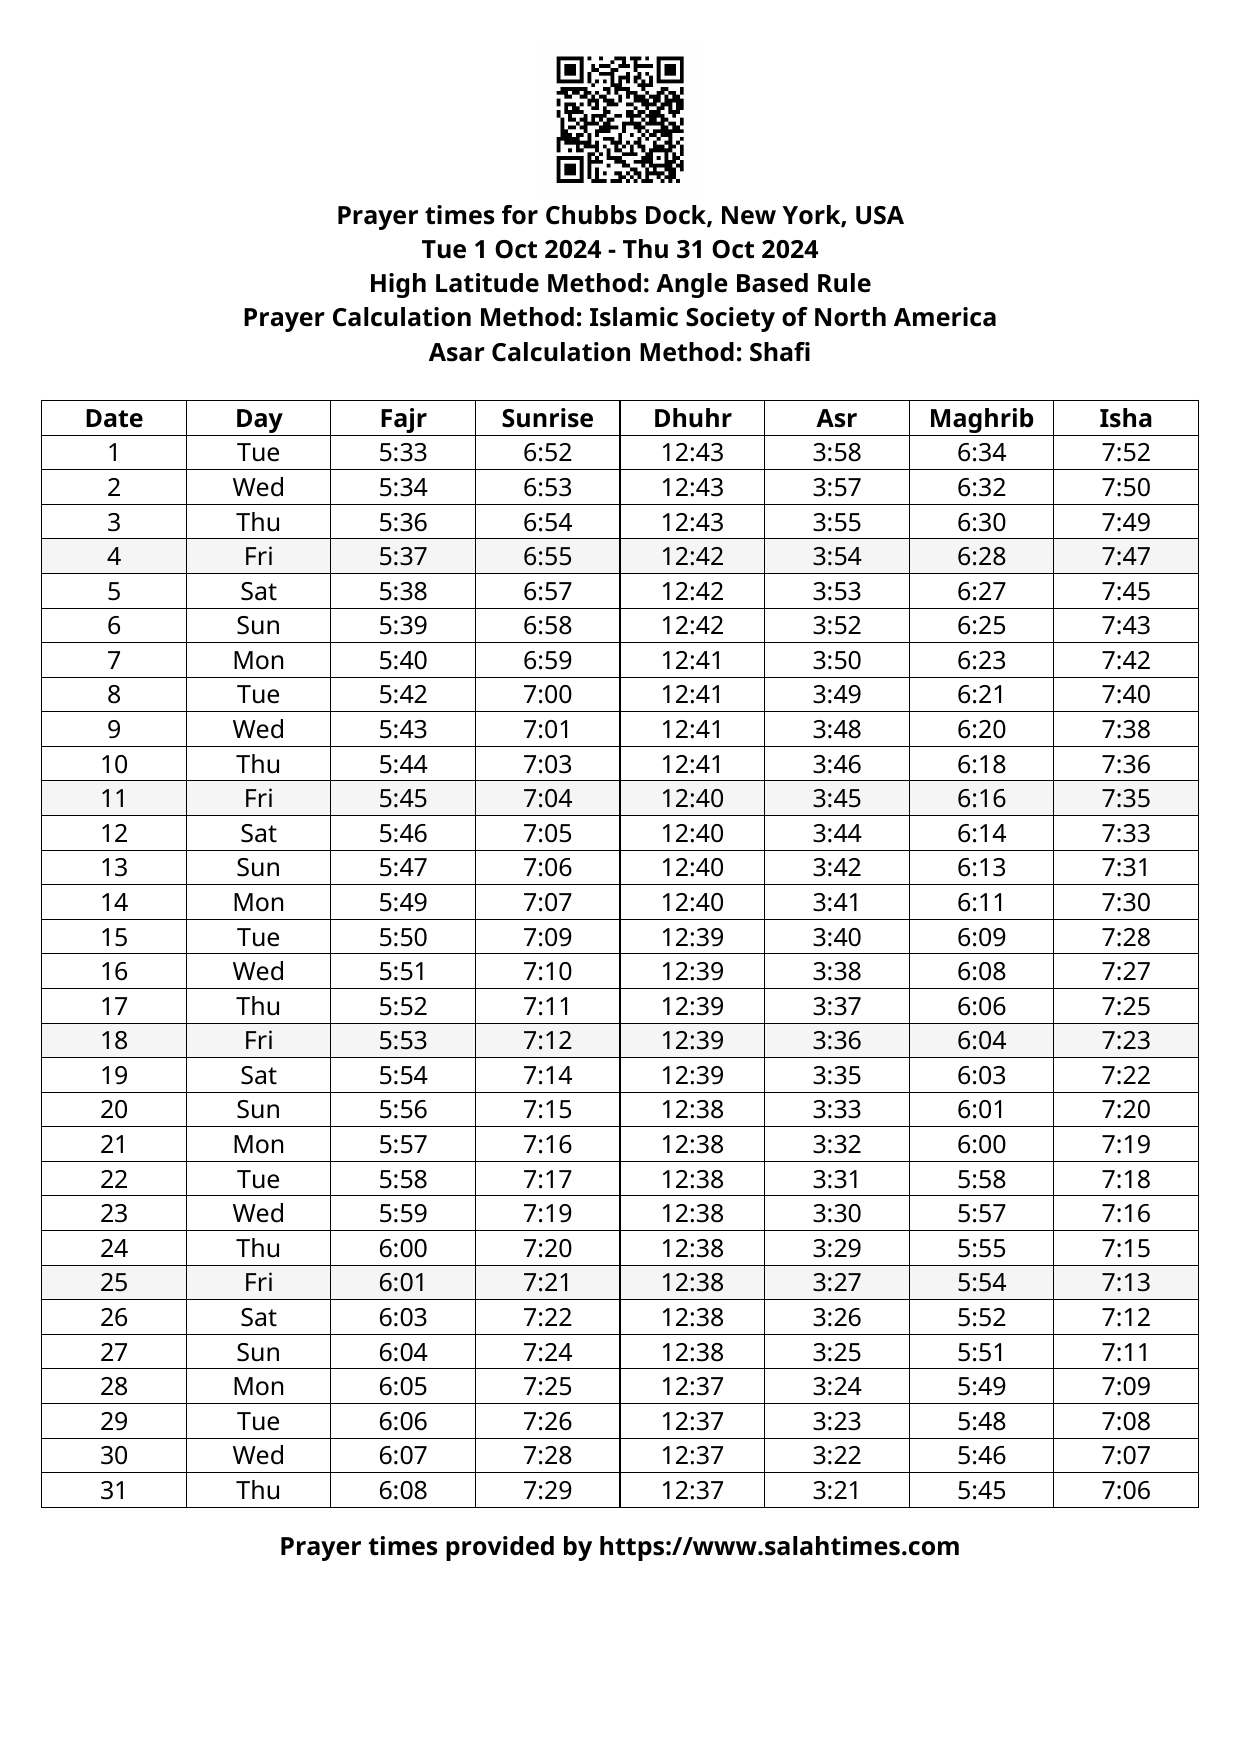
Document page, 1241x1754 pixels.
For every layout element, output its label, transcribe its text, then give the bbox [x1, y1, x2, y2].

table_cell 3:22 [765, 1439, 909, 1472]
table_cell 7:12 [1054, 1300, 1198, 1334]
table_cell Thu [187, 505, 330, 538]
table_cell 29 [42, 1404, 186, 1437]
table_cell 12:41 [621, 712, 764, 746]
table_cell 30 [42, 1439, 186, 1472]
table_cell 7:45 [1054, 574, 1198, 607]
table_cell 7:04 [476, 781, 619, 815]
table_cell 6:27 [910, 574, 1053, 607]
table_cell Sat [187, 574, 330, 607]
table_cell 7:22 [476, 1300, 619, 1334]
table_cell 12:37 [621, 1369, 764, 1403]
table_cell 3:52 [765, 609, 909, 642]
table_cell 12:38 [621, 1231, 764, 1264]
table_cell 7:49 [1054, 505, 1198, 538]
table_cell 3:31 [765, 1162, 909, 1195]
table_cell 5:49 [331, 885, 475, 919]
table_cell 12:42 [621, 539, 764, 573]
table_cell 1 [42, 436, 186, 469]
table_cell Mon [187, 643, 330, 677]
table_cell 7:42 [1054, 643, 1198, 677]
text Prayer Calculation Method: Islamic Society of North America [42, 300, 1198, 334]
table_cell 3:58 [765, 436, 909, 469]
table_cell 7:12 [476, 1024, 619, 1057]
text Asar Calculation Method: Shafi [42, 334, 1198, 368]
table_cell 2 [42, 470, 186, 504]
table_cell 5:47 [331, 851, 475, 884]
table_cell 5:59 [331, 1196, 475, 1230]
table_cell 7:52 [1054, 436, 1198, 469]
table_cell 3:53 [765, 574, 909, 607]
table_cell Sat [187, 1300, 330, 1334]
table_cell 3:23 [765, 1404, 909, 1437]
table_cell 7:17 [476, 1162, 619, 1195]
table_header Isha [1054, 401, 1198, 434]
table_cell 6:01 [910, 1093, 1053, 1126]
table_cell 6:21 [910, 678, 1053, 711]
table_cell 3:46 [765, 747, 909, 780]
table_cell 3:44 [765, 816, 909, 849]
table_cell 6:04 [910, 1024, 1053, 1057]
table_cell 7:15 [1054, 1231, 1198, 1264]
table_cell 3:55 [765, 505, 909, 538]
table_cell 5:46 [910, 1439, 1053, 1472]
table_cell 3:40 [765, 920, 909, 953]
table_cell 3:21 [765, 1473, 909, 1507]
table_cell 22 [42, 1162, 186, 1195]
table_cell 12:37 [621, 1404, 764, 1437]
table_header Maghrib [910, 401, 1053, 434]
table_cell 6:20 [910, 712, 1053, 746]
table_cell 5:38 [331, 574, 475, 607]
table_cell 7:24 [476, 1335, 619, 1368]
table_cell 12:41 [621, 678, 764, 711]
table_cell 7:07 [476, 885, 619, 919]
table_cell 6:30 [910, 505, 1053, 538]
table_cell 7:20 [1054, 1093, 1198, 1126]
table_cell 3:37 [765, 989, 909, 1022]
table_cell 5:49 [910, 1369, 1053, 1403]
table_cell 7:25 [1054, 989, 1198, 1022]
table_cell 12:40 [621, 851, 764, 884]
table_cell 7:06 [476, 851, 619, 884]
table_header Asr [765, 401, 909, 434]
table_cell 5:55 [910, 1231, 1053, 1264]
table_cell 5:58 [331, 1162, 475, 1195]
table_cell 7:19 [1054, 1127, 1198, 1161]
table_cell 5:50 [331, 920, 475, 953]
table_cell 3:48 [765, 712, 909, 746]
table_cell Wed [187, 712, 330, 746]
table_cell 5:52 [331, 989, 475, 1022]
table_cell 7:15 [476, 1093, 619, 1126]
table_cell 6:14 [910, 816, 1053, 849]
table_cell 6:04 [331, 1335, 475, 1368]
table_cell 5:33 [331, 436, 475, 469]
table_cell Thu [187, 1231, 330, 1264]
table_cell Sun [187, 1093, 330, 1126]
table_cell 12:37 [621, 1473, 764, 1507]
table_cell 6:11 [910, 885, 1053, 919]
table_cell 6:03 [331, 1300, 475, 1334]
table_cell Wed [187, 470, 330, 504]
table_cell 7:14 [476, 1058, 619, 1092]
table_header Date [42, 401, 186, 434]
table_cell 7:16 [476, 1127, 619, 1161]
table_cell 6:55 [476, 539, 619, 573]
table_cell 7:11 [1054, 1335, 1198, 1368]
table_cell 12:38 [621, 1196, 764, 1230]
table_cell 12:42 [621, 574, 764, 607]
table_cell 6:03 [910, 1058, 1053, 1092]
table_cell 12:39 [621, 989, 764, 1022]
table_cell 5:40 [331, 643, 475, 677]
table_cell 7 [42, 643, 186, 677]
table_cell 6:58 [476, 609, 619, 642]
table_cell 12:43 [621, 436, 764, 469]
table_cell 7:11 [476, 989, 619, 1022]
table_cell Sun [187, 609, 330, 642]
table_cell 6:16 [910, 781, 1053, 815]
table_cell 6:18 [910, 747, 1053, 780]
table_cell 6:08 [910, 954, 1053, 988]
table_cell 6:32 [910, 470, 1053, 504]
table_cell 27 [42, 1335, 186, 1368]
table_cell 17 [42, 989, 186, 1022]
table_cell Sat [187, 816, 330, 849]
table_cell 7:36 [1054, 747, 1198, 780]
table_cell Fri [187, 1024, 330, 1057]
table_cell 12:38 [621, 1162, 764, 1195]
table_cell 12:38 [621, 1335, 764, 1368]
table_cell 5:57 [910, 1196, 1053, 1230]
table_cell 31 [42, 1473, 186, 1507]
table_cell 5:52 [910, 1300, 1053, 1334]
table_cell 5:45 [331, 781, 475, 815]
table_cell 7:10 [476, 954, 619, 988]
table_cell 26 [42, 1300, 186, 1334]
table_cell 5:54 [910, 1266, 1053, 1299]
table_cell 6:05 [331, 1369, 475, 1403]
table_cell Tue [187, 920, 330, 953]
table_cell 6:08 [331, 1473, 475, 1507]
table_cell 5:51 [331, 954, 475, 988]
table_cell 7:47 [1054, 539, 1198, 573]
table_cell 5:54 [331, 1058, 475, 1092]
table_cell 6:25 [910, 609, 1053, 642]
table_cell 6:28 [910, 539, 1053, 573]
table_cell 7:38 [1054, 712, 1198, 746]
table_cell 7:23 [1054, 1024, 1198, 1057]
table_cell 23 [42, 1196, 186, 1230]
text Prayer times provided by https://www.salahtimes.com [42, 1528, 1198, 1563]
table_cell 5:45 [910, 1473, 1053, 1507]
table_cell 3:30 [765, 1196, 909, 1230]
table_cell 7:08 [1054, 1404, 1198, 1437]
table_cell 7:21 [476, 1266, 619, 1299]
table_cell 21 [42, 1127, 186, 1161]
table_header Fajr [331, 401, 475, 434]
table_cell 10 [42, 747, 186, 780]
table_cell Mon [187, 885, 330, 919]
text Prayer times for Chubbs Dock, New York, USA [42, 198, 1198, 232]
table_cell 3:50 [765, 643, 909, 677]
table_cell 7:09 [1054, 1369, 1198, 1403]
table_cell 3:41 [765, 885, 909, 919]
table_cell 3:33 [765, 1093, 909, 1126]
table_cell 5:46 [331, 816, 475, 849]
table_cell 4 [42, 539, 186, 573]
table_cell 12:40 [621, 885, 764, 919]
table_cell 3:27 [765, 1266, 909, 1299]
table_cell 13 [42, 851, 186, 884]
table_cell 6:00 [331, 1231, 475, 1264]
table_cell 8 [42, 678, 186, 711]
table_cell 6:06 [331, 1404, 475, 1437]
table_cell 12:38 [621, 1127, 764, 1161]
table_cell 12:40 [621, 816, 764, 849]
table_cell 5 [42, 574, 186, 607]
table_cell Thu [187, 747, 330, 780]
table_cell 12:41 [621, 747, 764, 780]
table_cell Tue [187, 678, 330, 711]
table_cell 6 [42, 609, 186, 642]
table_cell Sun [187, 851, 330, 884]
table_cell 28 [42, 1369, 186, 1403]
table_cell 5:56 [331, 1093, 475, 1126]
table_cell Mon [187, 1127, 330, 1161]
table_cell 7:28 [476, 1439, 619, 1472]
text High Latitude Method: Angle Based Rule [42, 266, 1198, 300]
table_cell 12:43 [621, 470, 764, 504]
table_cell 7:27 [1054, 954, 1198, 988]
table_cell Thu [187, 989, 330, 1022]
table_cell 3:57 [765, 470, 909, 504]
table_cell 7:20 [476, 1231, 619, 1264]
table_cell 6:13 [910, 851, 1053, 884]
table_cell 7:28 [1054, 920, 1198, 953]
table_cell 3:24 [765, 1369, 909, 1403]
table_cell Sat [187, 1058, 330, 1092]
table_cell 5:39 [331, 609, 475, 642]
table_cell 7:07 [1054, 1439, 1198, 1472]
table_cell 24 [42, 1231, 186, 1264]
table_cell 6:00 [910, 1127, 1053, 1161]
table_cell 12:39 [621, 954, 764, 988]
table_cell Fri [187, 539, 330, 573]
table_header Dhuhr [621, 401, 764, 434]
table_cell Fri [187, 781, 330, 815]
table_cell 6:57 [476, 574, 619, 607]
table_cell 3:35 [765, 1058, 909, 1092]
table_header Day [187, 401, 330, 434]
table_cell 6:34 [910, 436, 1053, 469]
table_cell 7:19 [476, 1196, 619, 1230]
table_cell 11 [42, 781, 186, 815]
table_cell 3 [42, 505, 186, 538]
table_cell 3:38 [765, 954, 909, 988]
table_cell 18 [42, 1024, 186, 1057]
table_cell 6:53 [476, 470, 619, 504]
table_cell 3:54 [765, 539, 909, 573]
table_header Sunrise [476, 401, 619, 434]
table_cell 7:13 [1054, 1266, 1198, 1299]
table_cell 7:01 [476, 712, 619, 746]
table_cell 7:29 [476, 1473, 619, 1507]
table_cell 12:41 [621, 643, 764, 677]
table_cell 3:26 [765, 1300, 909, 1334]
table_cell 7:22 [1054, 1058, 1198, 1092]
table_cell 12:40 [621, 781, 764, 815]
table_cell 5:48 [910, 1404, 1053, 1437]
table_cell 19 [42, 1058, 186, 1092]
table_cell 7:43 [1054, 609, 1198, 642]
table_cell 12:38 [621, 1093, 764, 1126]
table_cell 7:09 [476, 920, 619, 953]
table_cell 5:37 [331, 539, 475, 573]
table_cell 7:26 [476, 1404, 619, 1437]
table_cell 7:50 [1054, 470, 1198, 504]
table_cell 7:25 [476, 1369, 619, 1403]
table_cell 25 [42, 1266, 186, 1299]
table_cell 5:53 [331, 1024, 475, 1057]
table_cell 3:25 [765, 1335, 909, 1368]
table_cell 7:00 [476, 678, 619, 711]
table_cell 5:43 [331, 712, 475, 746]
table_cell 12:43 [621, 505, 764, 538]
table_cell 3:36 [765, 1024, 909, 1057]
table_cell 20 [42, 1093, 186, 1126]
table_cell 6:01 [331, 1266, 475, 1299]
table_cell 7:05 [476, 816, 619, 849]
table_cell 6:59 [476, 643, 619, 677]
table_cell 12:39 [621, 1024, 764, 1057]
table_cell 12:37 [621, 1439, 764, 1472]
table_cell Tue [187, 1162, 330, 1195]
table_cell Wed [187, 1196, 330, 1230]
table_cell Tue [187, 1404, 330, 1437]
table_cell Wed [187, 1439, 330, 1472]
table_cell 3:42 [765, 851, 909, 884]
table_cell 12:39 [621, 1058, 764, 1092]
table_cell 12:42 [621, 609, 764, 642]
table_cell 12:38 [621, 1300, 764, 1334]
table_cell 16 [42, 954, 186, 988]
table_cell 7:40 [1054, 678, 1198, 711]
table_cell 15 [42, 920, 186, 953]
table_cell 6:06 [910, 989, 1053, 1022]
table_cell 7:30 [1054, 885, 1198, 919]
table_cell 5:51 [910, 1335, 1053, 1368]
table_cell Sun [187, 1335, 330, 1368]
text Tue 1 Oct 2024 - Thu 31 Oct 2024 [42, 232, 1198, 266]
table_cell 12 [42, 816, 186, 849]
table_cell 7:31 [1054, 851, 1198, 884]
table_cell 6:07 [331, 1439, 475, 1472]
table_cell 5:34 [331, 470, 475, 504]
table_cell 12:38 [621, 1266, 764, 1299]
table_cell 7:06 [1054, 1473, 1198, 1507]
table_cell 7:35 [1054, 781, 1198, 815]
table_cell 6:23 [910, 643, 1053, 677]
table_cell 3:45 [765, 781, 909, 815]
table_cell 7:16 [1054, 1196, 1198, 1230]
table_cell 12:39 [621, 920, 764, 953]
table_cell 5:36 [331, 505, 475, 538]
table_cell 7:33 [1054, 816, 1198, 849]
table_cell Tue [187, 436, 330, 469]
table_cell Thu [187, 1473, 330, 1507]
table_cell 6:54 [476, 505, 619, 538]
table_cell 3:29 [765, 1231, 909, 1264]
table_cell Wed [187, 954, 330, 988]
table_cell 5:58 [910, 1162, 1053, 1195]
table_cell Fri [187, 1266, 330, 1299]
table_cell 14 [42, 885, 186, 919]
table_cell 9 [42, 712, 186, 746]
table_cell Mon [187, 1369, 330, 1403]
table_cell 3:49 [765, 678, 909, 711]
table_cell 7:18 [1054, 1162, 1198, 1195]
picture [542, 41, 699, 198]
table_cell 6:09 [910, 920, 1053, 953]
table_cell 5:57 [331, 1127, 475, 1161]
table_cell 5:44 [331, 747, 475, 780]
table_cell 5:42 [331, 678, 475, 711]
table_cell 3:32 [765, 1127, 909, 1161]
table_cell 6:52 [476, 436, 619, 469]
table_cell 7:03 [476, 747, 619, 780]
